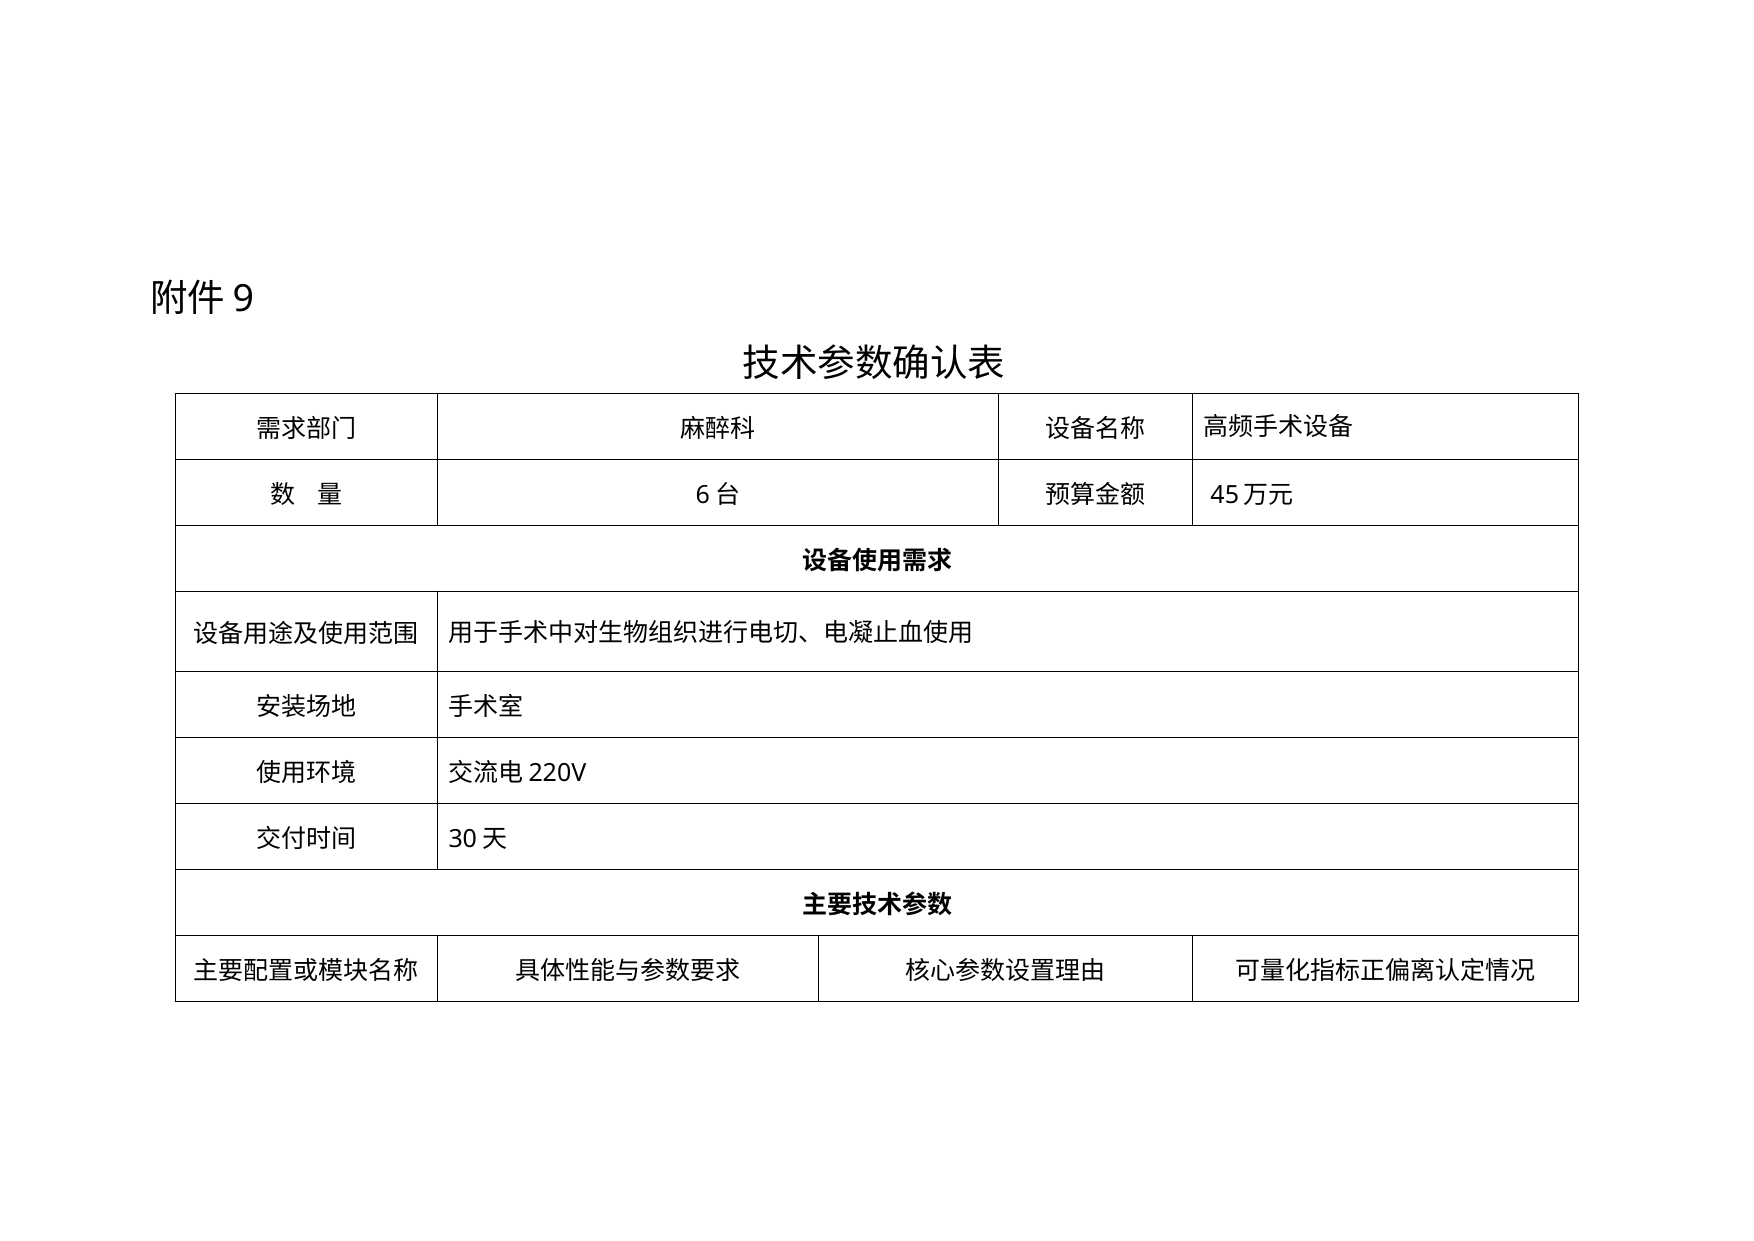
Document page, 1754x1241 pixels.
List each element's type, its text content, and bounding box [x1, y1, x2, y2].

table_cell 主要技术参数 [176, 870, 1578, 935]
table_header 需求部门 [176, 394, 437, 459]
table_cell 用于手术中对生物组织进行电切、电凝止血使用 [438, 592, 1578, 671]
table_cell 使用环境 [176, 738, 437, 803]
table_cell 数 量 [176, 460, 437, 525]
table_cell 30天 [438, 804, 1578, 869]
text 技术参数确认表 [106, 328, 1604, 393]
table_header 麻醉科 [438, 394, 998, 459]
text 附件9 [150, 263, 1604, 328]
table_cell 安装场地 [176, 672, 437, 737]
table_cell 具体性能与参数要求 [438, 936, 818, 1001]
table_cell 设备使用需求 [176, 526, 1578, 591]
table_cell 可量化指标正偏离认定情况 [1193, 936, 1578, 1001]
table_cell 设备用途及使用范围 [176, 592, 437, 671]
table_cell 45万元 [1193, 460, 1578, 525]
table_header 设备名称 [999, 394, 1192, 459]
table_cell 预算金额 [999, 460, 1192, 525]
table_cell 交流电220V [438, 738, 1578, 803]
table_cell 6台 [438, 460, 998, 525]
table_header 高频手术设备 [1193, 394, 1578, 459]
table_cell 核心参数设置理由 [819, 936, 1192, 1001]
table_cell 手术室 [438, 672, 1578, 737]
table_cell 交付时间 [176, 804, 437, 869]
table_cell 主要配置或模块名称 [176, 936, 437, 1001]
